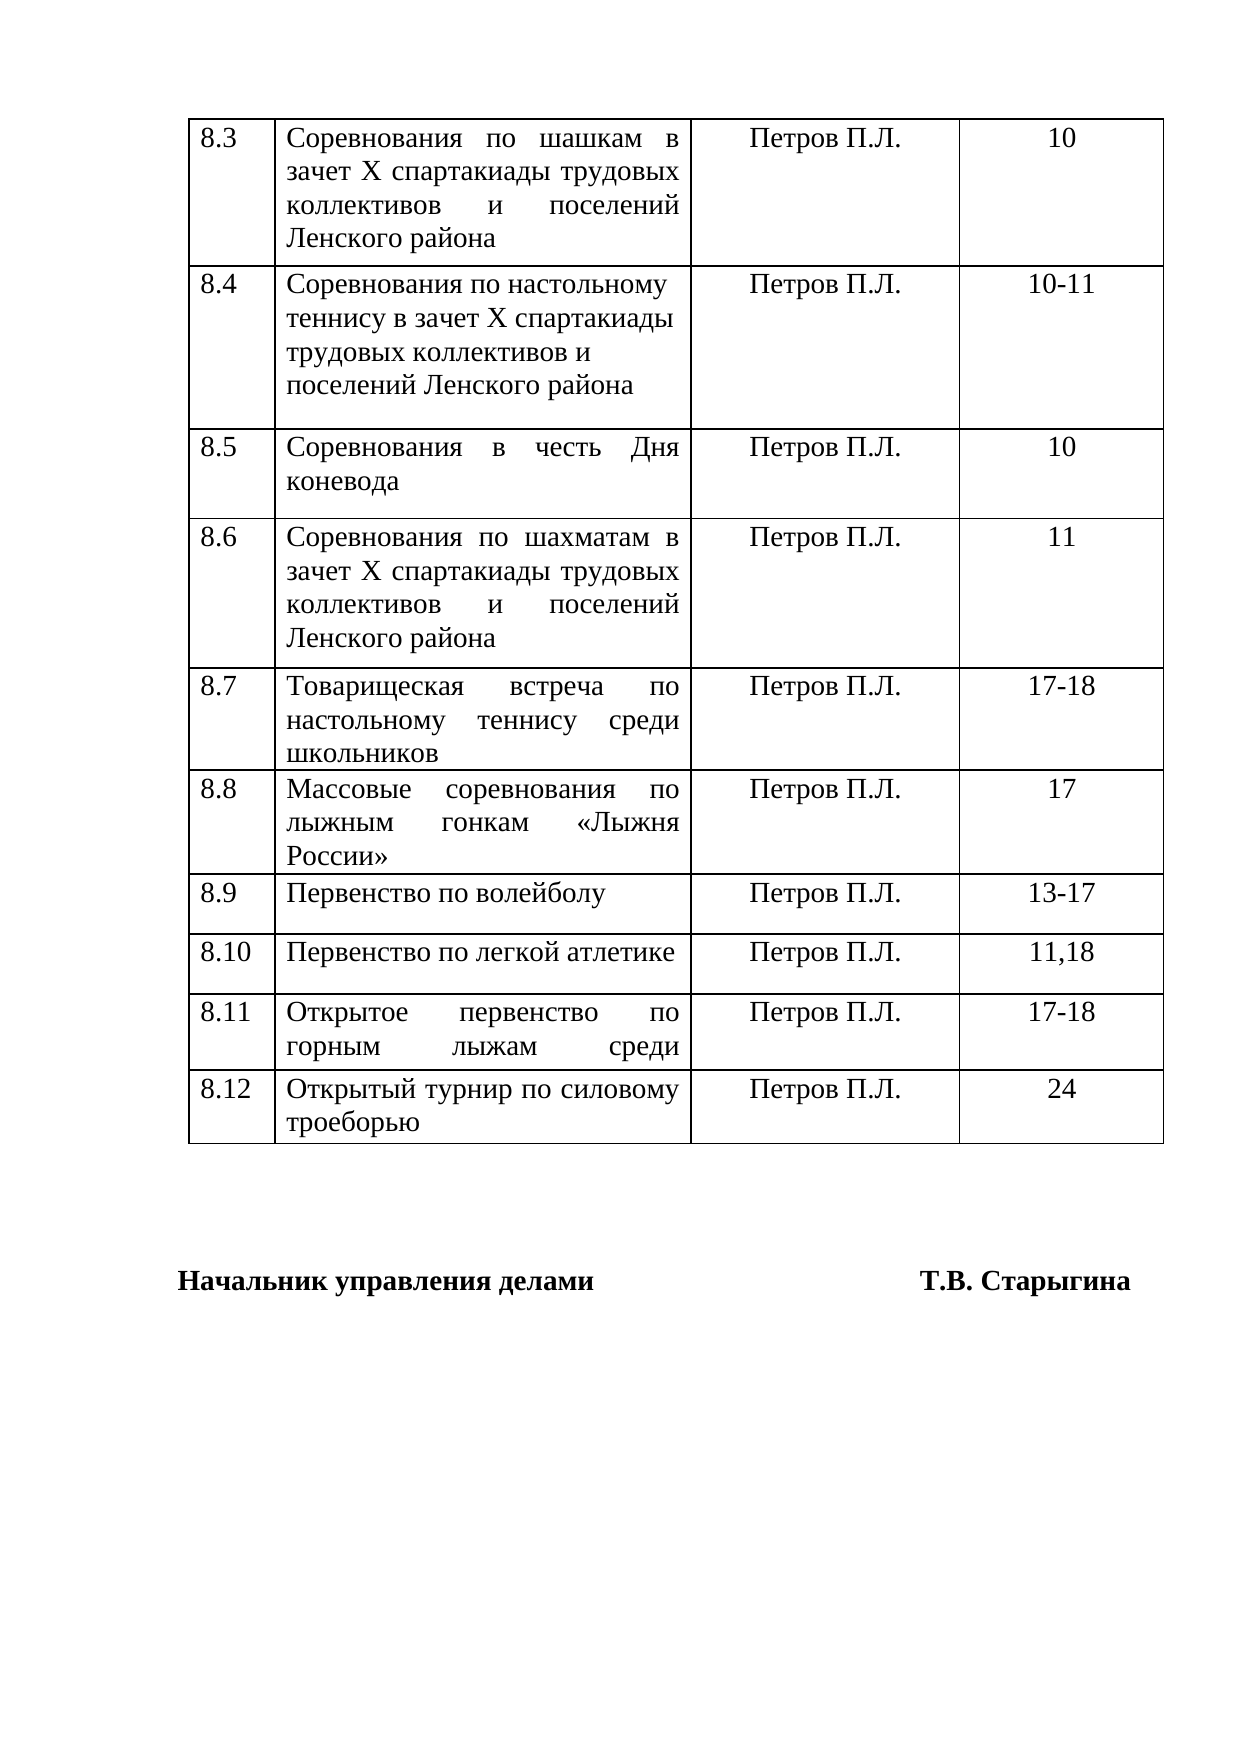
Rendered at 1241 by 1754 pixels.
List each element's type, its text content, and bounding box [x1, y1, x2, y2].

table_cell 8.10 [190, 935, 274, 993]
table_cell Петров П.Л. [692, 120, 959, 265]
table_cell 8.8 [190, 771, 274, 873]
text Начальник управления делами Т.В. Старыгина [177, 1263, 1152, 1296]
table_cell 10-11 [960, 267, 1163, 428]
table_cell Соревнования по шашкам в зачет Х спартакиады трудовых коллективов и поселений Ленского района [276, 120, 690, 265]
table_cell 8.3 [190, 120, 274, 265]
table_cell 24 [960, 1071, 1163, 1142]
table_cell Первенство по волейболу [276, 875, 690, 933]
table_cell Открытое первенство по горным лыжам среди школьников [276, 995, 690, 1069]
table_cell 10 [960, 430, 1163, 517]
table_cell 8.7 [190, 669, 274, 769]
table_cell 11 [960, 519, 1163, 667]
table_cell 8.9 [190, 875, 274, 933]
table_cell Петров П.Л. [692, 771, 959, 873]
table_cell Петров П.Л. [692, 267, 959, 428]
table_cell Первенство по легкой атлетике [276, 935, 690, 993]
table_cell Петров П.Л. [692, 995, 959, 1069]
table_cell Массовые соревнования по лыжным гонкам «Лыжня России» [276, 771, 690, 873]
table_cell Петров П.Л. [692, 935, 959, 993]
table_cell Петров П.Л. [692, 430, 959, 517]
table_cell Петров П.Л. [692, 1071, 959, 1142]
table_cell 10 [960, 120, 1163, 265]
table_cell 13-17 [960, 875, 1163, 933]
table_cell 17-18 [960, 669, 1163, 769]
table_cell Соревнования по шахматам в зачет Х спартакиады трудовых коллективов и поселений Ленского района [276, 519, 690, 667]
table_cell 17 [960, 771, 1163, 873]
table_cell 11,18 [960, 935, 1163, 993]
table_cell Петров П.Л. [692, 669, 959, 769]
table_cell 17-18 [960, 995, 1163, 1069]
table_cell 8.12 [190, 1071, 274, 1142]
table_cell Соревнования по настольному теннису в зачет Х спартакиады трудовых коллективов и поселений Ленского района [276, 267, 690, 428]
table_cell Соревнования в честь Дня коневода [276, 430, 690, 517]
table_cell 8.5 [190, 430, 274, 517]
table_cell 8.6 [190, 519, 274, 667]
table_cell 8.4 [190, 267, 274, 428]
table_cell Товарищеская встреча по настольному теннису среди школьников [276, 669, 690, 769]
table_cell Петров П.Л. [692, 875, 959, 933]
table_cell Открытый турнир по силовому троеборью [276, 1071, 690, 1142]
table_cell 8.11 [190, 995, 274, 1069]
table_cell Петров П.Л. [692, 519, 959, 667]
